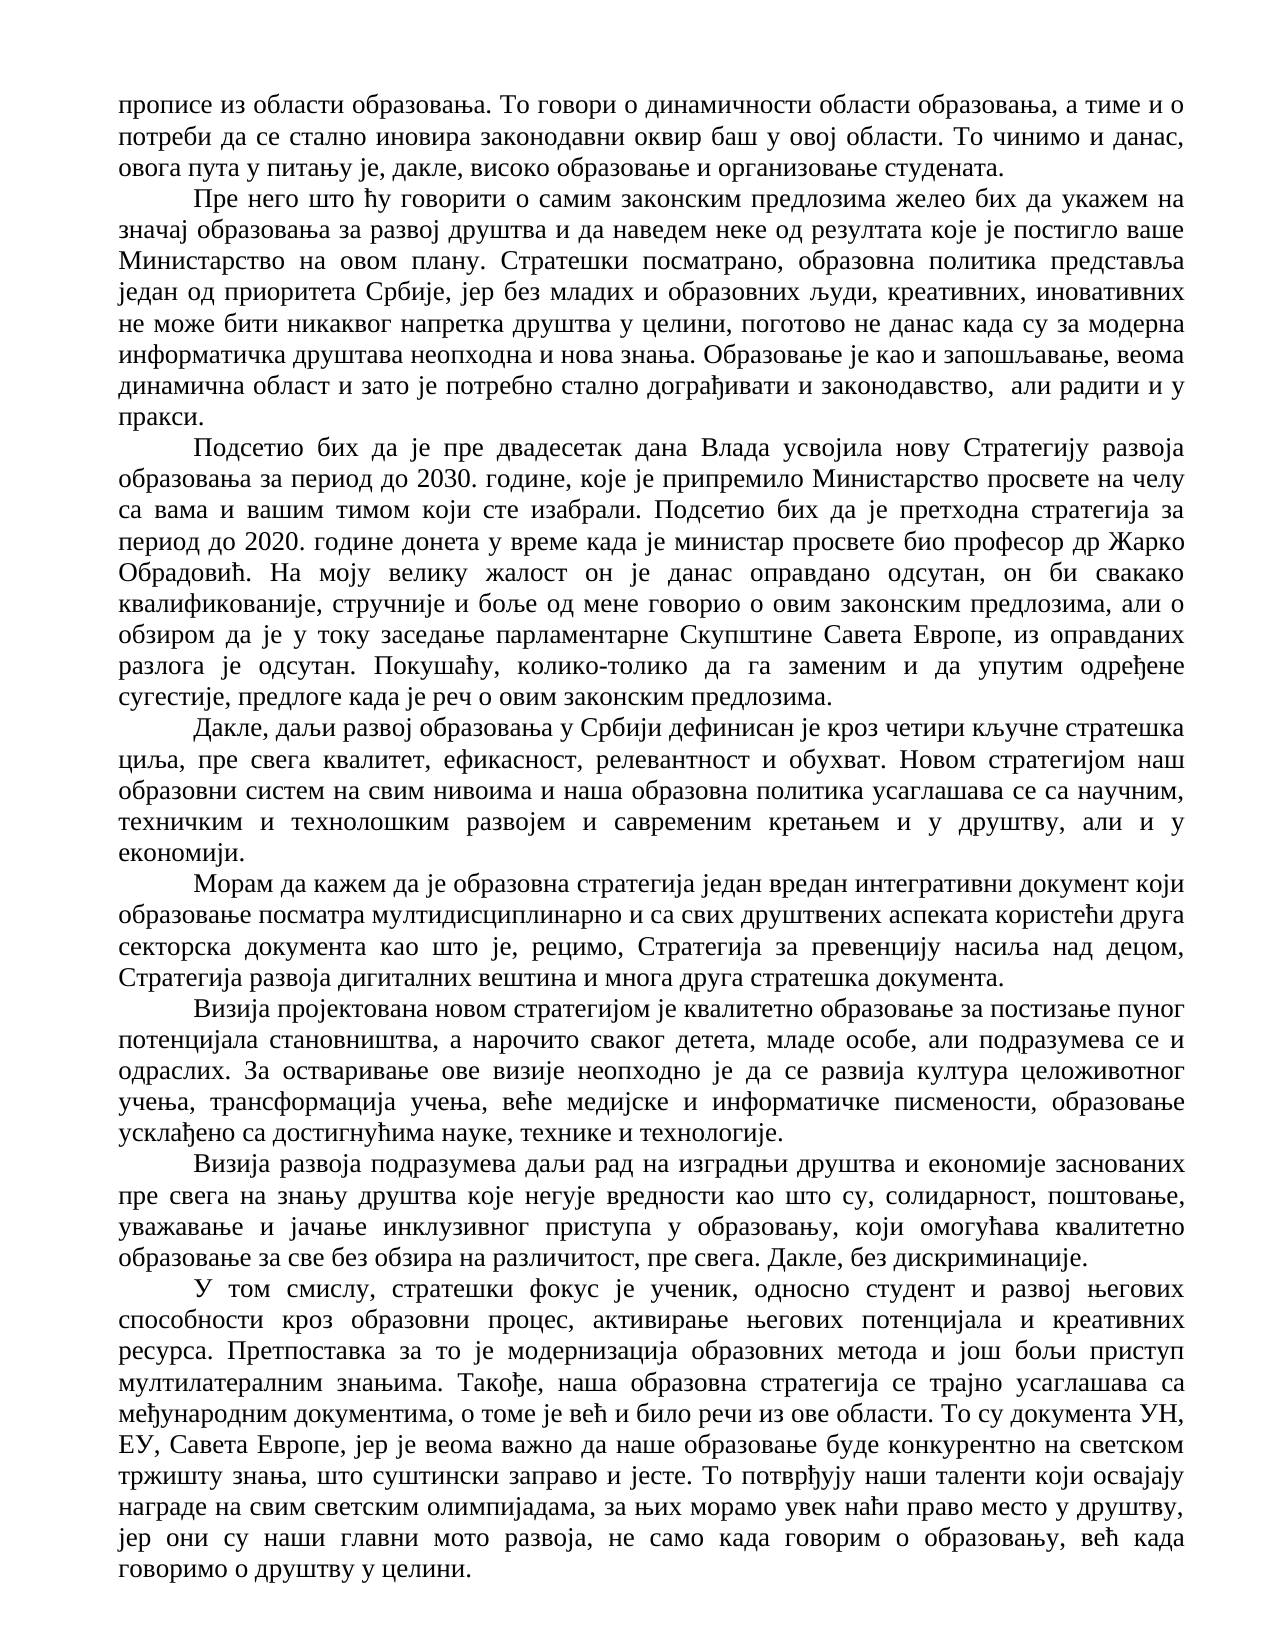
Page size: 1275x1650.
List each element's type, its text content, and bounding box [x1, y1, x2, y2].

text Дакле, даљи развој образовања у Србији дефинисан је кроз четири кључне стратешка циља, пре свега квалитет, ефикасност, релевантност и обухват. Новом стратегијом наш образовни систем на свим нивоима и наша образовна политика усаглашава се са научним, техничким и технолошким развојем и савременим кретањем и у друштву, али и у економији. [118, 712, 1186, 867]
text Морам да кажем да је образовна стратегија један вредан интегративни документ који образовање посматра мултидисциплинарно и са свих друштвених аспеката користећи друга секторска документа као што је, рецимо, Стратегија за превенцију насиља над децом, Стратегија развоја дигиталних вештина и многа друга стратешка документа. [118, 867, 1186, 992]
text Визија пројектована новом стратегијом је квалитетно образовање за постизање пуног потенцијала становништва, а нарочито сваког детета, младе особе, али подразумева се и одраслих. За остваривање ове визије неопходно је да се развија култура целоживотног учења, трансформација учења, веће медијске и информатичке писмености, образовање усклађено са достигнућима науке, технике и технологије. [118, 992, 1186, 1148]
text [118, 89, 1186, 182]
text Пре него што ћу говорити о самим законским предлозима желео бих да укажем на значај образовања за развој друштва и да наведем неке од резултата које је постигло ваше Министарство на овом плану. Стратешки посматрано, образовна политика представља један од приоритета Србије, јер без младих и образовних људи, креативних, иновативних не може бити никаквог напретка друштва у целини, поготово не данас када су за модерна информатичка друштава неопходна и нова знања. Образовање је као и запошљавање, веома динамична област и зато је потребно стално дограђивати и законодавство, али радити и у пракси. [118, 182, 1186, 431]
text У том смислу, стратешки фокус је ученик, односно студент и развој његових способности кроз образовни процес, активирање његових потенцијала и креативних ресурса. Претпоставка за то је модернизација образовних метода и још бољи приступ мултилатералним знањима. Такође, наша образовна стратегија се трајно усаглашава са међународним документима, о томе је већ и било речи из ове области. То су документа УН, ЕУ, Савета Европе, јер је веома важно да наше образовање буде конкурентно на светском тржишту знања, што суштински заправо и јесте. То потврђују наши таленти који освајају награде на свим светским олимпијадама, за њих морамо увек наћи право место у друштву, јер они су наши главни мото развоја, не само када говорим о образовању, већ када говоримо о друштву у целини. [118, 1272, 1186, 1584]
text Подсетио бих да је пре двадесетак дана Влада усвојила нову Стратегију развоја образовања за период до 2030. године, које је припремило Министарство просвете на челу са вама и вашим тимом који сте изабрали. Подсетио бих да је претходна стратегија за период до 2020. године донета у време када је министар просвете био професор др Жарко Обрадовић. На моју велику жалост он је данас оправдано одсутан, он би свакако квалификованије, стручније и боље од мене говорио о овим законским предлозима, али о обзиром да је у току заседање парламентарне Скупштине Савета Европе, из оправданих разлога је одсутан. Покушаћу, колико-толико да га заменим и да упутим одређене сугестије, предлоге када је реч о овим законским предлозима. [118, 431, 1186, 712]
text Визија развоја подразумева даљи рад на изградњи друштва и економије заснованих пре свега на знању друштва које негује вредности као што су, солидарност, поштовање, уважавање и јачање инклузивног приступа у образовању, који омогућава квалитетно образовање за све без обзира на различитост, пре свега. Дакле, без дискриминације. [118, 1148, 1186, 1272]
